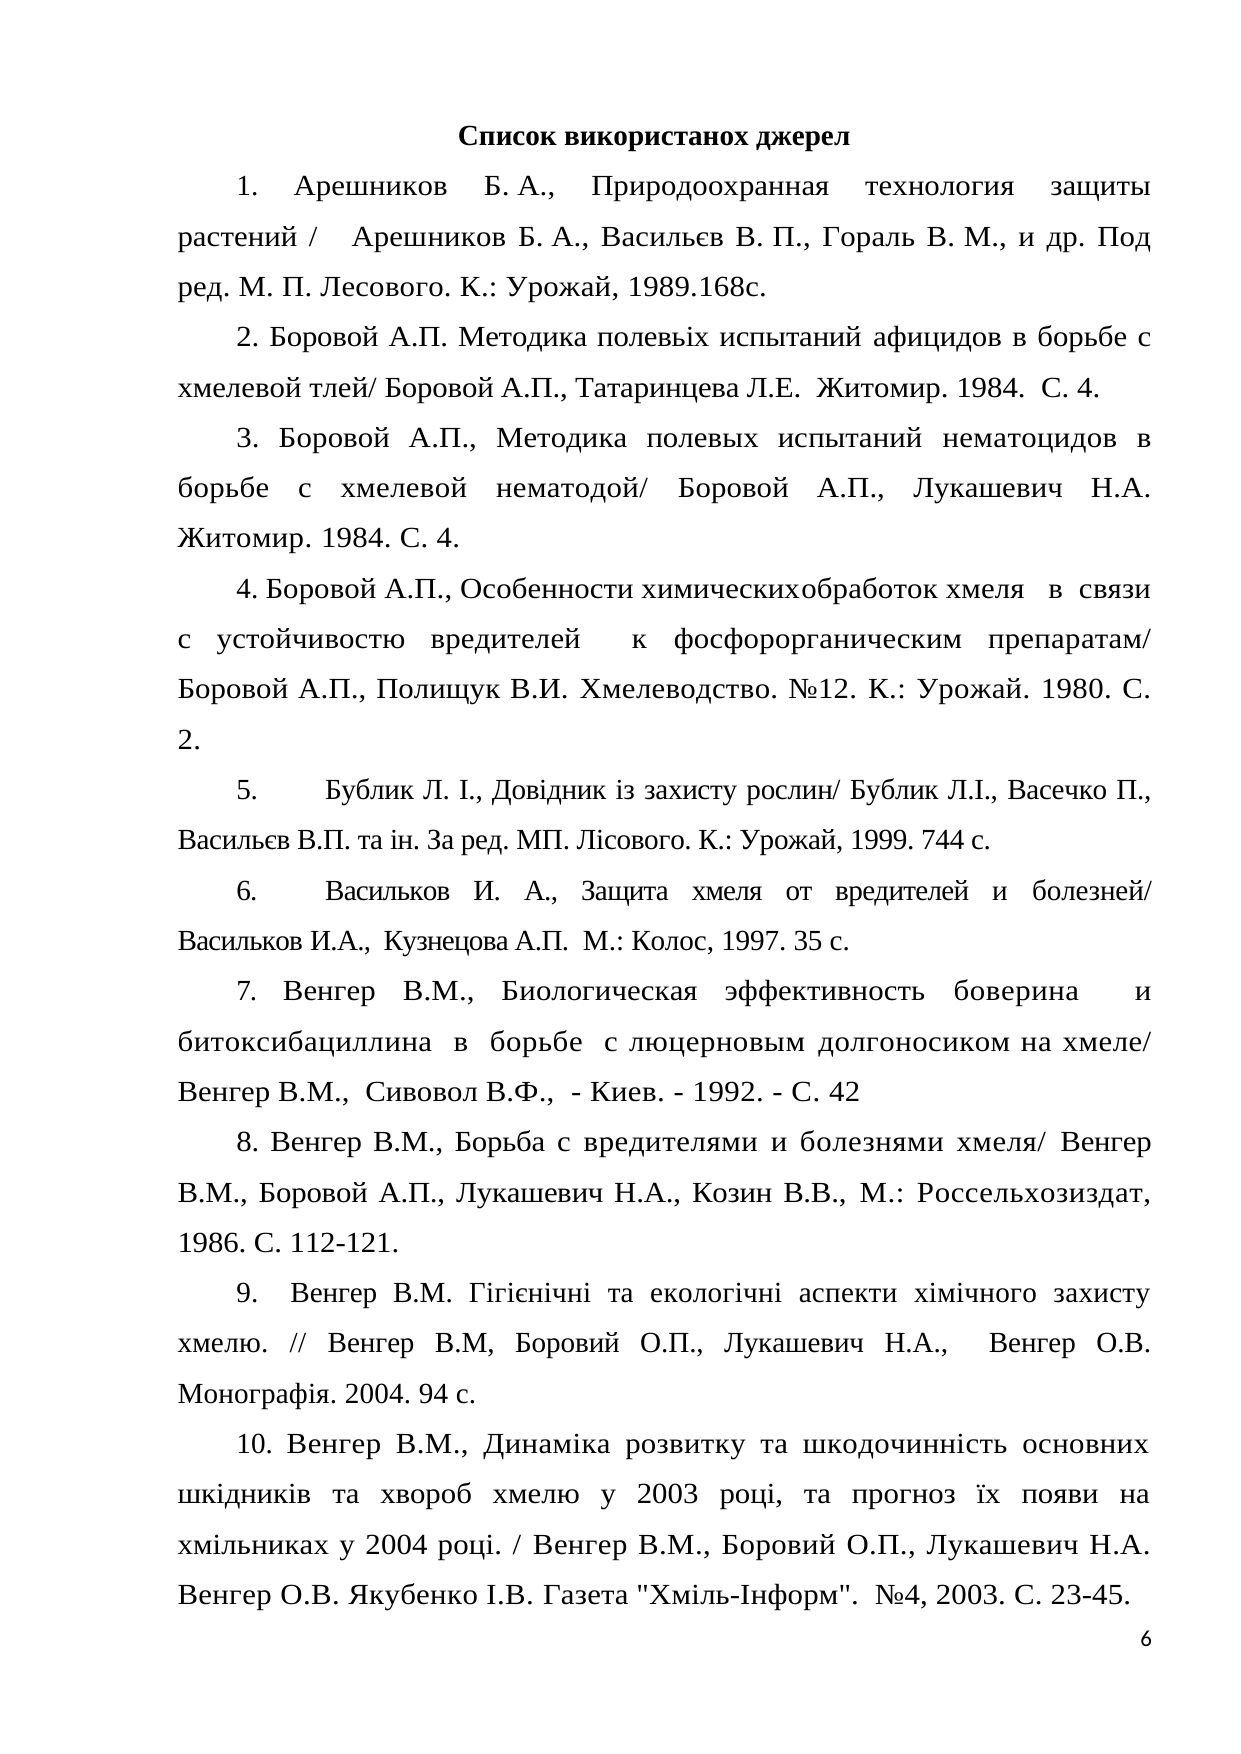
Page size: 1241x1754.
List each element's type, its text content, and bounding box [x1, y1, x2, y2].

text 7. Венгер В.М., Биологическая эффективность боверина и битоксибациллина в борьбе с люцерновым долгоносиком на хмеле/ Венгер В.М., Сивовол В.Ф., - Киев. - 1992. - С. 42 [177, 973, 1152, 1108]
list Бублик Л. І., Довідник із захисту рослин/ Бублик Л.І., Васечко П., Васильєв В.П. та ін. За ред. МП. Лісового. К.: Урожай, 1999. 744 с. [177, 772, 1152, 856]
text 2. Боровой А.П. Методика полевьіх испытаний афицидов в борьбе с хмелевой тлей/ Боровой А.П., Татаринцева Л.Е. Житомир. 1984. С. 4. [177, 319, 1152, 403]
list Васильков И. А., Защита хмеля от вредителей и болезней/ Васильков И.А., Кузнецова А.П. М.: Колос, 1997. 35 с. [177, 873, 1152, 957]
text 3. Боровой А.П., Методика полевых испытаний нематоцидов в борьбе с хмелевой нематодой/ Боровой А.П., Лукашевич Н.А. Житомир. 1984. С. 4. [177, 420, 1152, 554]
text 4. Боровой А.П., Особенности химическихобработок хмеля в связи с устойчивостю вредителей к фосфорорганическим препаратам/ Боровой А.П., Полищук В.И. Хмелеводство. №12. К.: Урожай. 1980. С. 2. [177, 571, 1152, 755]
text Список використанох джерел [240, 118, 1068, 152]
text 1. Арешников Б. А., Природоохранная технология защиты растений / Арешников Б. А., Васильєв В. П., Гораль В. М., и др. Под ред. М. П. Лесового. К.: Урожай, 1989.168с. [177, 168, 1152, 303]
text 10. Венгер В.М., Динаміка розвитку та шкодочинність основних шкідників та хвороб хмелю у 2003 році, та прогноз їх появи на хмільниках у 2004 році. / Венгер В.М., Боровий О.П., Лукашевич Н.А. Венгер О.В. Якубенко І.В. Газета "Хміль-Інформ". №4, 2003. С. 23-45. [177, 1426, 1152, 1611]
text 8. Венгер В.М., Борьба с вредителями и болезнями хмеля/ Венгер В.М., Боровой А.П., Лукашевич Н.А., Козин В.В., М.: Россельхозиздат, 1986. С. 112-121. [177, 1124, 1152, 1258]
text 9. Венгер В.М. Гігієнічні та екологічні аспекти хімічного захисту хмелю. // Венгер В.М, Боровий О.П., Лукашевич Н.А., Венгер О.В. Монографія. 2004. 94 с. [177, 1275, 1152, 1409]
